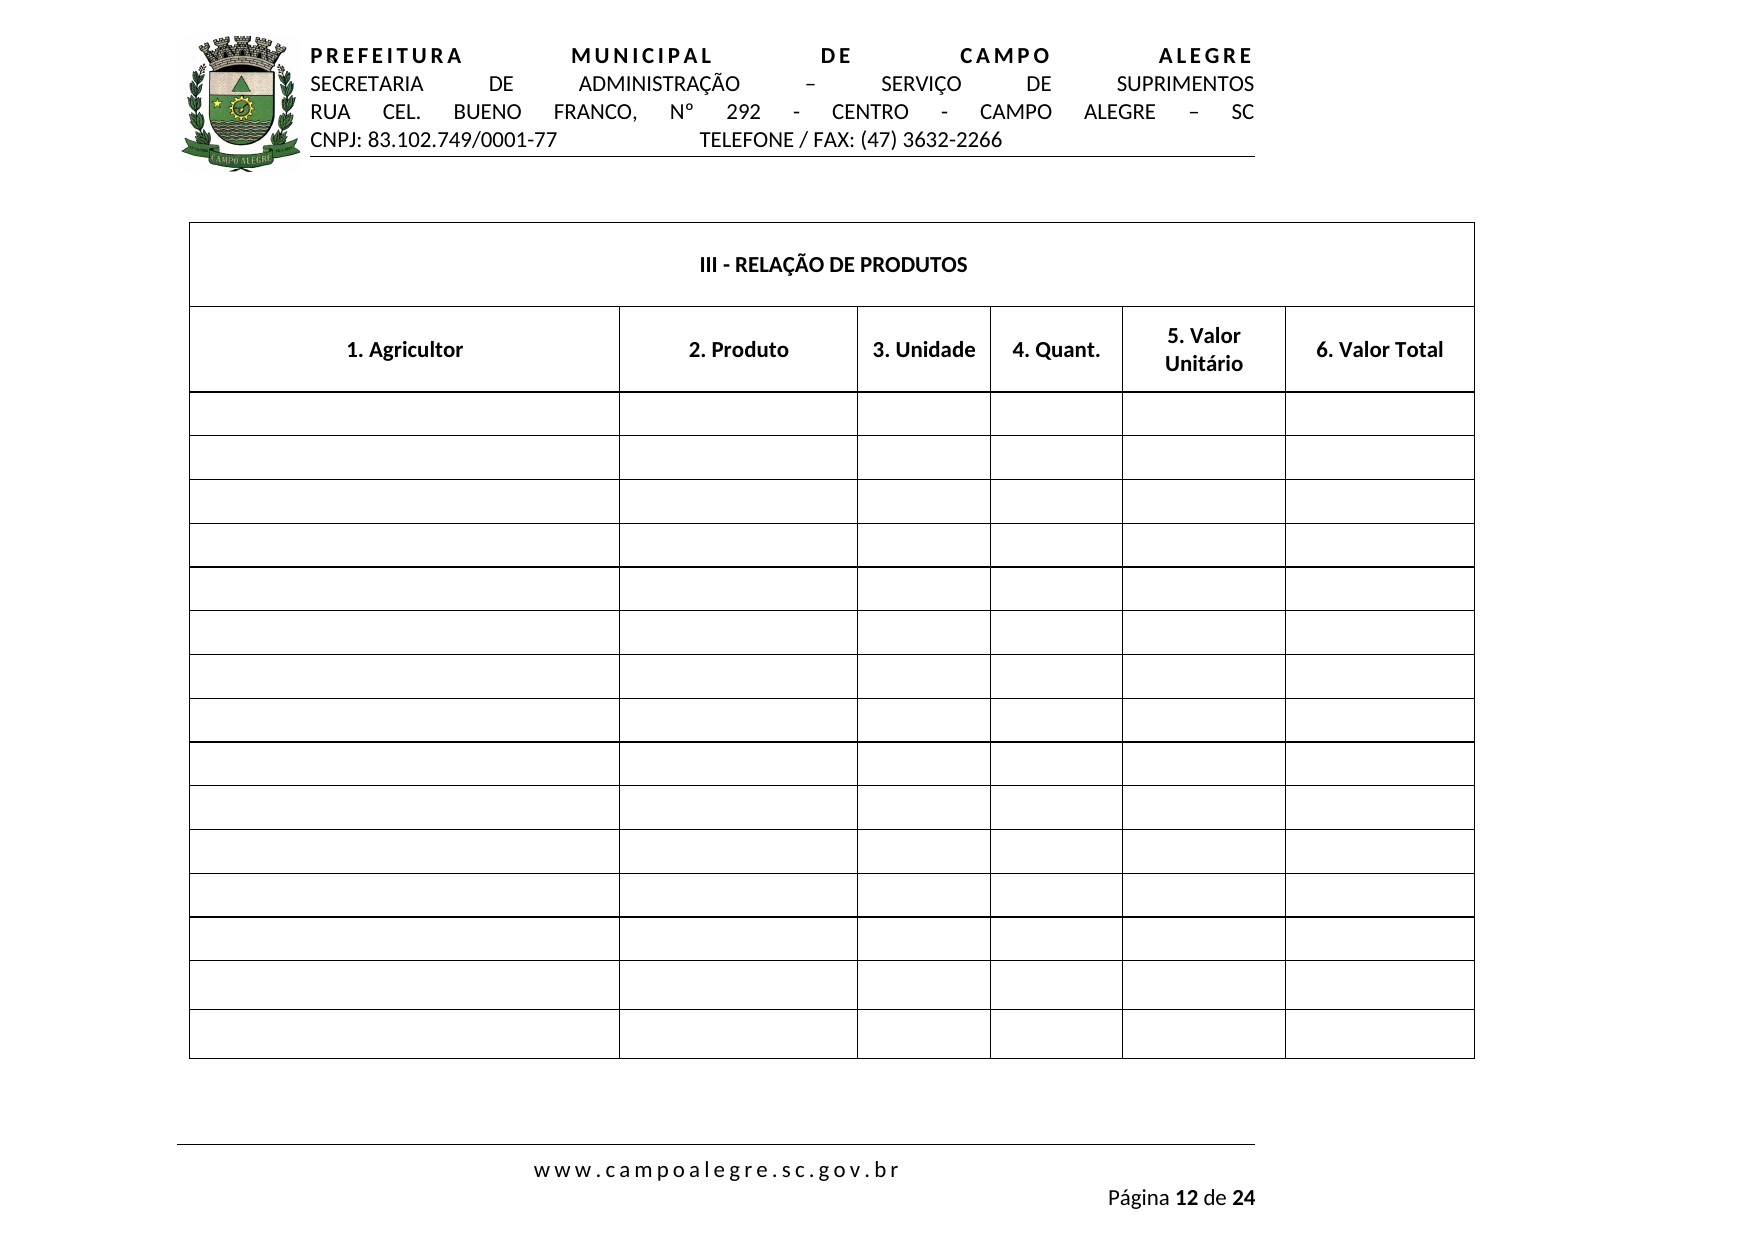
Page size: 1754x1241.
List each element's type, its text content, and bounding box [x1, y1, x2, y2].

table_cell [1286, 480, 1474, 523]
table_cell [1123, 655, 1285, 698]
table_cell [858, 568, 990, 610]
table_cell [1123, 480, 1285, 523]
table_cell [1286, 918, 1474, 960]
table_cell [1286, 830, 1474, 873]
table_cell [620, 918, 857, 960]
table_cell [620, 524, 857, 566]
table_cell [1286, 655, 1474, 698]
table_cell [190, 961, 619, 1009]
table_cell [858, 699, 990, 741]
table_cell [1286, 743, 1474, 785]
table_cell [1286, 568, 1474, 610]
table_cell [991, 393, 1122, 435]
table_cell [1123, 1010, 1285, 1058]
table_cell [190, 524, 619, 566]
table_cell [190, 874, 619, 916]
table_cell [991, 918, 1122, 960]
picture [181, 36, 300, 172]
table_cell [991, 830, 1122, 873]
table_cell [858, 918, 990, 960]
table_cell [858, 743, 990, 785]
table_cell [1286, 1010, 1474, 1058]
table_cell [620, 436, 857, 479]
table_cell [991, 480, 1122, 523]
table_cell [1286, 524, 1474, 566]
table_cell [991, 655, 1122, 698]
table_cell [991, 699, 1122, 741]
table_cell [620, 786, 857, 829]
table_cell [620, 874, 857, 916]
table_cell 1. Agricultor [190, 307, 619, 391]
table_cell [991, 786, 1122, 829]
table_cell [991, 874, 1122, 916]
table_cell [858, 961, 990, 1009]
table_cell [858, 830, 990, 873]
table_cell [620, 611, 857, 654]
table_cell [620, 568, 857, 610]
table_cell [620, 480, 857, 523]
table_cell [991, 743, 1122, 785]
table_cell [620, 1010, 857, 1058]
table_cell [190, 393, 619, 435]
table_cell [190, 611, 619, 654]
table_cell [620, 961, 857, 1009]
table_cell [190, 743, 619, 785]
table_cell [190, 1010, 619, 1058]
table_cell [190, 655, 619, 698]
table_cell [858, 436, 990, 479]
table_cell [991, 568, 1122, 610]
table_cell [190, 699, 619, 741]
table_cell [620, 743, 857, 785]
table_cell [620, 830, 857, 873]
table_cell 5. Valor Unitário [1123, 307, 1285, 391]
table_cell 2. Produto [620, 307, 857, 391]
table_cell III - RELAÇÃO DE PRODUTOS [190, 223, 1474, 306]
table_cell [1123, 393, 1285, 435]
table_cell [1123, 568, 1285, 610]
table_cell [1123, 830, 1285, 873]
table_cell [1123, 874, 1285, 916]
table_cell [858, 611, 990, 654]
table_cell [1286, 961, 1474, 1009]
table_cell 4. Quant. [991, 307, 1122, 391]
table_cell [1286, 393, 1474, 435]
table_cell [858, 786, 990, 829]
table_cell [1123, 699, 1285, 741]
table_cell [1286, 436, 1474, 479]
table_cell [1123, 743, 1285, 785]
table_cell [1123, 524, 1285, 566]
table_cell [991, 961, 1122, 1009]
table_cell [1286, 611, 1474, 654]
table_cell [190, 436, 619, 479]
table_cell [190, 786, 619, 829]
table_cell [1286, 874, 1474, 916]
table_cell [190, 568, 619, 610]
table_cell [1123, 436, 1285, 479]
table_cell 3. Unidade [858, 307, 990, 391]
table_cell [620, 393, 857, 435]
table_cell [858, 480, 990, 523]
table_cell [620, 655, 857, 698]
table_cell [991, 611, 1122, 654]
table_cell [991, 524, 1122, 566]
table_cell [190, 918, 619, 960]
table_cell [1123, 611, 1285, 654]
table_cell [858, 874, 990, 916]
table_cell [190, 830, 619, 873]
table_cell [858, 524, 990, 566]
table_cell [1286, 699, 1474, 741]
table_cell [991, 436, 1122, 479]
table_cell [858, 1010, 990, 1058]
table_cell 6. Valor Total [1286, 307, 1474, 391]
table_cell [1286, 786, 1474, 829]
table_cell [1123, 918, 1285, 960]
table_cell [190, 480, 619, 523]
table_cell [991, 1010, 1122, 1058]
table_cell [858, 655, 990, 698]
table_cell [858, 393, 990, 435]
table_cell [1123, 786, 1285, 829]
table_cell [1123, 961, 1285, 1009]
table_cell [620, 699, 857, 741]
